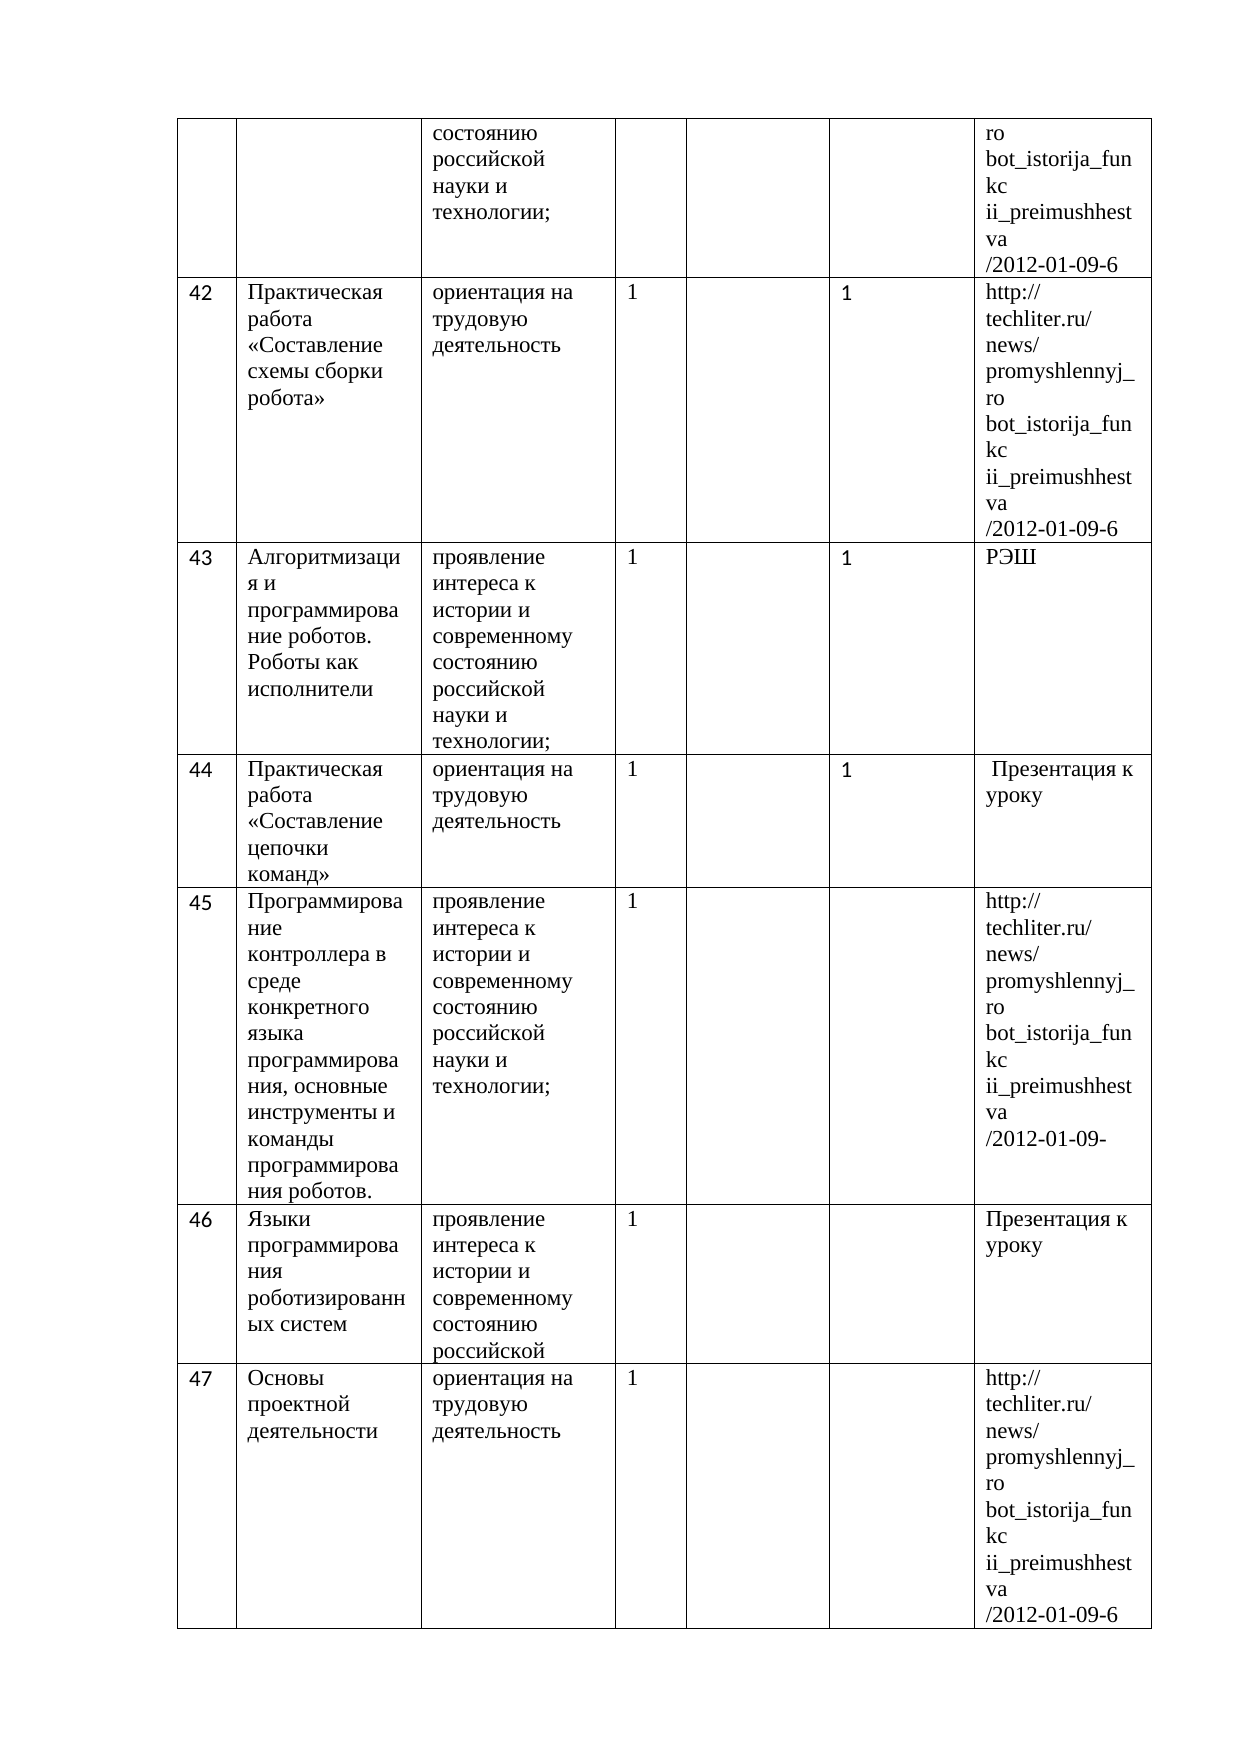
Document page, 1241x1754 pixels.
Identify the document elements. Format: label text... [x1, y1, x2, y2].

table_cell РЭШ [975, 543, 1151, 754]
table_cell [830, 1364, 974, 1628]
table_cell Алгоритмизация и программирование роботов. Роботы как исполнители [237, 543, 421, 754]
table_cell 1 [830, 278, 974, 542]
table_cell Практическая работа «Составление схемы сборки робота» [237, 278, 421, 542]
table_cell Презентация к уроку [975, 1205, 1151, 1363]
table_cell [687, 755, 829, 887]
table_cell 1 [616, 278, 686, 542]
table_cell проявление интереса к истории и современному состоянию российской науки и технологии; [422, 543, 615, 754]
table_cell [830, 888, 974, 1204]
table_cell проявление интереса к истории и современному состоянию российской [422, 1205, 615, 1363]
table_cell [830, 1205, 974, 1363]
table_cell 1 [616, 1364, 686, 1628]
table_cell [687, 278, 829, 542]
table_cell [687, 1364, 829, 1628]
table_cell 47 [178, 1364, 236, 1628]
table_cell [237, 119, 421, 277]
table_cell Практическая работа «Составление цепочки команд» [237, 755, 421, 887]
table_cell 1 [616, 755, 686, 887]
table_cell Программирование контроллера в среде конкретного языка программирования, основные инструменты и команды программирования роботов. [237, 888, 421, 1204]
table_cell Языки программирова ния роботизированных систем [237, 1205, 421, 1363]
table_cell 44 [178, 755, 236, 887]
table_cell http:// techliter.ru/ news/ promyshlennyj_ro bot_istorija_funkc ii_preimushhestva /2012-01-09-6 [975, 278, 1151, 542]
table_cell 45 [178, 888, 236, 1204]
table_cell Презентация к уроку [975, 755, 1151, 887]
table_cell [422, 119, 615, 277]
table_cell 1 [616, 888, 686, 1204]
table_cell 1 [616, 543, 686, 754]
table_cell 41 [178, 119, 236, 277]
table_cell ориентация на трудовую деятельность [422, 278, 615, 542]
table_cell [687, 543, 829, 754]
table_cell [830, 119, 974, 277]
table_cell проявление интереса к истории и современному состоянию российской науки и технологии; [422, 888, 615, 1204]
table_cell 42 [178, 278, 236, 542]
table_cell 46 [178, 1205, 236, 1363]
table_cell [687, 1205, 829, 1363]
table_cell 1 [830, 755, 974, 887]
table_cell 1 [687, 119, 829, 277]
table_cell 1 [616, 1205, 686, 1363]
table_cell [687, 888, 829, 1204]
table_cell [975, 119, 1151, 277]
table_cell ориентация на трудовую деятельность [422, 755, 615, 887]
table_cell [616, 119, 686, 277]
table_cell 1 [830, 543, 974, 754]
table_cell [422, 1364, 615, 1628]
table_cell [975, 1364, 1151, 1628]
table_cell http:// techliter.ru/ news/ promyshlennyj_ro bot_istorija_funkc ii_preimushhestva /2012-01-09- [975, 888, 1151, 1204]
table_cell 43 [178, 543, 236, 754]
table_cell Основы проектной деятельности [237, 1364, 421, 1628]
